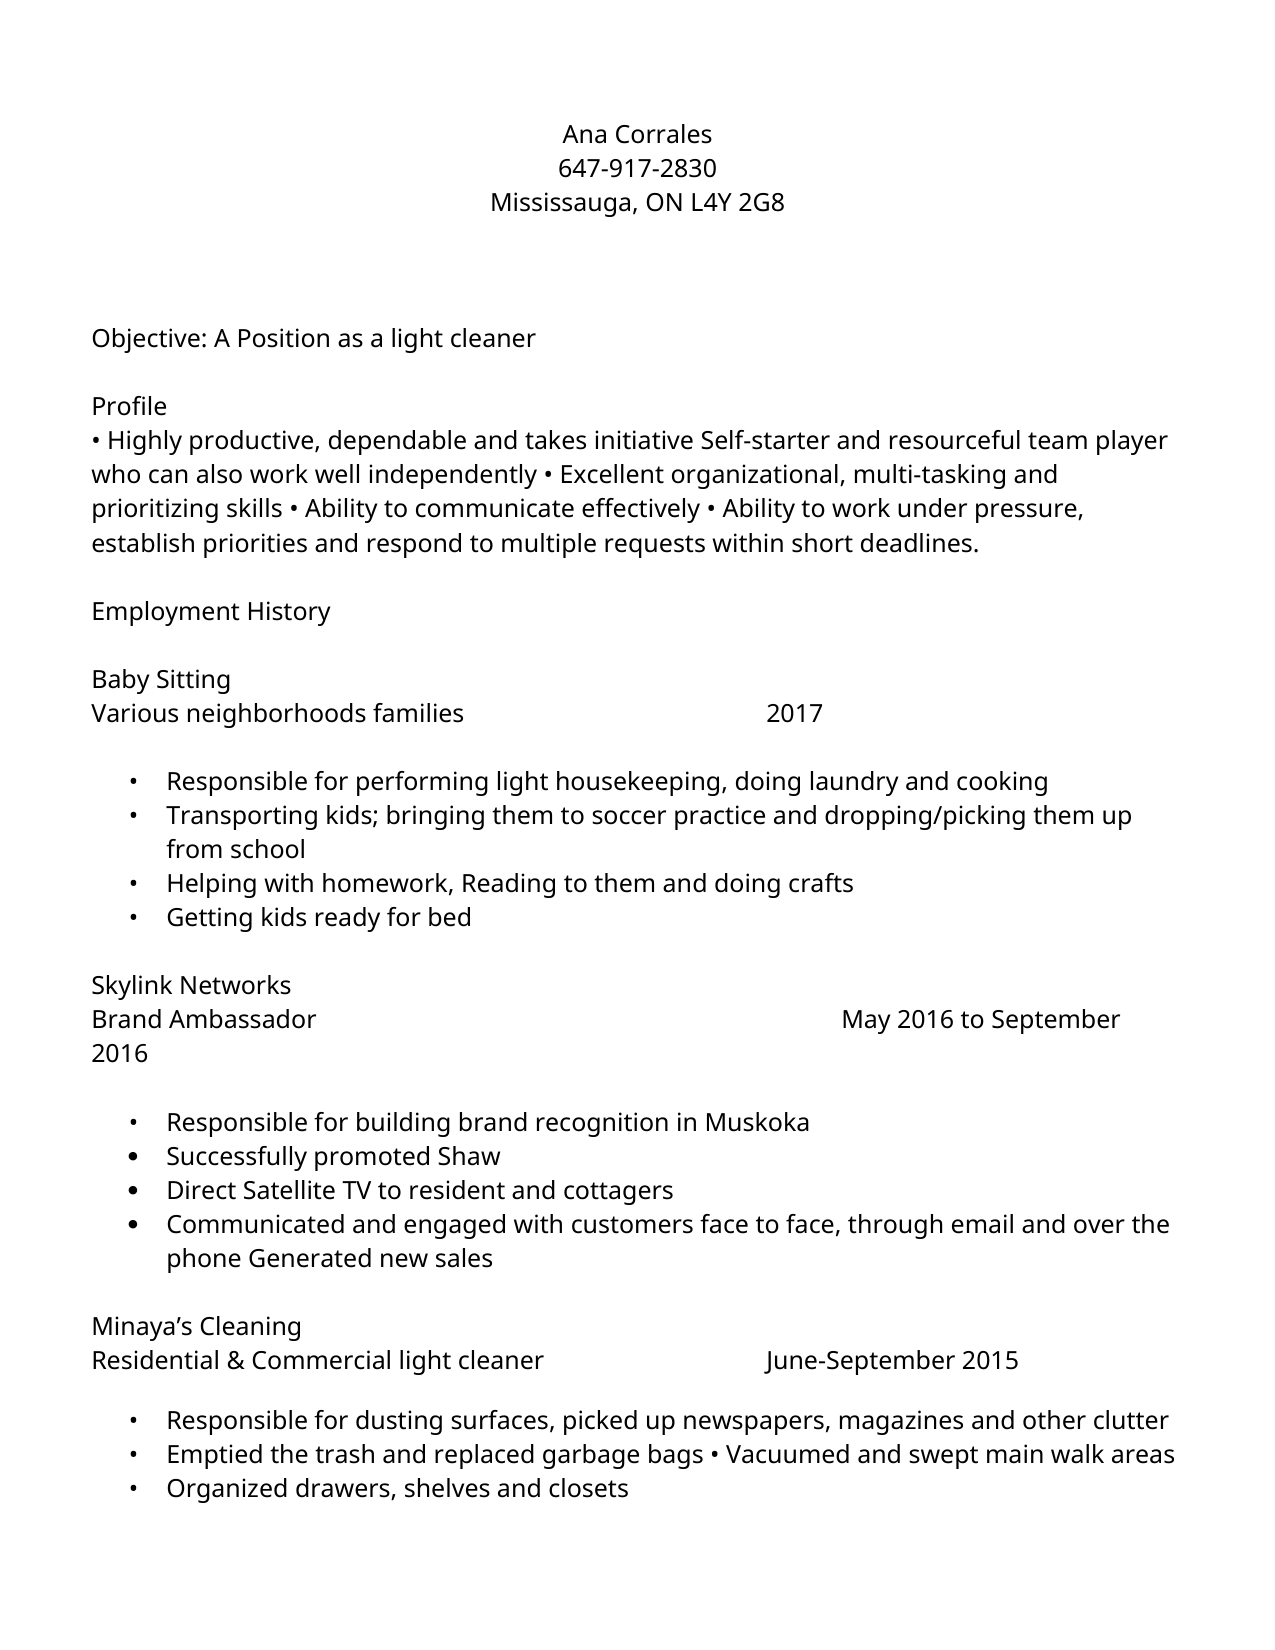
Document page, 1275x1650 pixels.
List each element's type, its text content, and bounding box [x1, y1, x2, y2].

list Getting kids ready for bed [128, 900, 1184, 934]
list Communicated and engaged with customers face to face, through email and over the phone Generated new sales [128, 1206, 1184, 1274]
text Baby Sitting Various neighborhoods families ​ 2017 [91, 661, 1184, 729]
text Objective: A Position as a light cleaner [91, 321, 1184, 355]
text Minaya’s Cleaning [91, 1309, 1184, 1343]
list Helping with homework, Reading to them and doing crafts [128, 866, 1184, 900]
text Ana Corrales [91, 116, 1184, 151]
list Responsible for dusting surfaces, picked up newspapers, magazines and other clutter [128, 1402, 1184, 1436]
text 647-917-2830 [91, 151, 1184, 184]
text Residential & Commercial light cleaner​ June-September 2015 [91, 1343, 1184, 1402]
text Brand Ambassador​​ May 2016 to September 2016 [91, 1002, 1184, 1070]
text • Highly productive, dependable and takes initiative Self-starter and resourceful team player who can also work well independently • Excellent organizational, multi-tasking and prioritizing skills • Ability to communicate effectively • Ability to work under pressure, establish priorities and respond to multiple requests within short deadlines. [91, 423, 1184, 559]
text Mississauga, ON L4Y 2G8 [91, 184, 1184, 219]
list Successfully promoted Shaw [128, 1138, 1184, 1172]
text Skylink Networks [91, 968, 1184, 1002]
list Responsible for performing light housekeeping, doing laundry and cooking [128, 764, 1184, 798]
text Profile [91, 389, 1184, 423]
list Emptied the trash and replaced garbage bags • Vacuumed and swept main walk areas [128, 1436, 1184, 1470]
text Employment History [91, 593, 1184, 627]
list Responsible for building brand recognition in Muskoka [128, 1104, 1184, 1138]
list Organized drawers, shelves and closets [128, 1470, 1184, 1504]
list Transporting kids; bringing them to soccer practice and dropping/picking them up from school [128, 798, 1184, 866]
list Direct Satellite TV to resident and cottagers [128, 1172, 1184, 1206]
